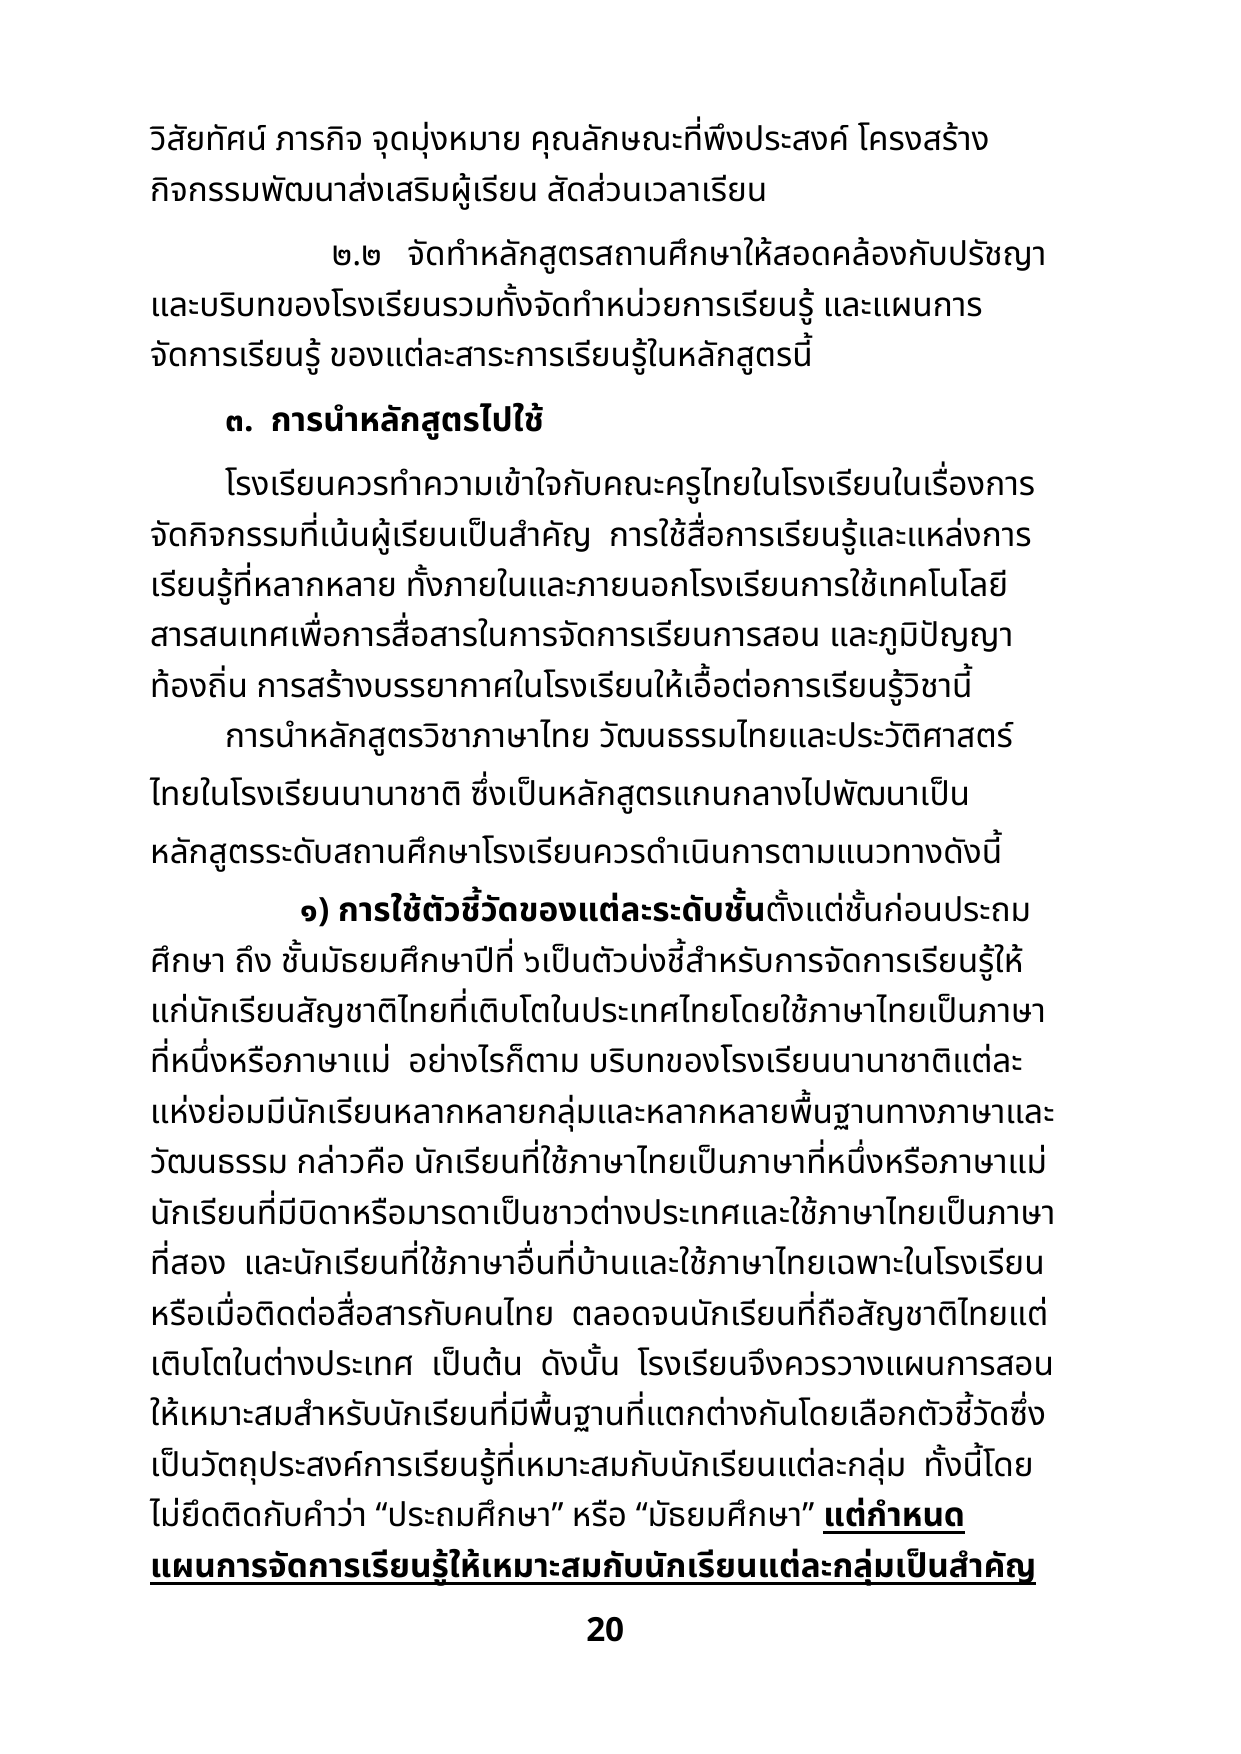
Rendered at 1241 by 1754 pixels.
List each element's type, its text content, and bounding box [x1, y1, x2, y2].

text ๑) การใช้ตัวชี้วัดของแต่ละระดับชั้นตั้งแต่ชั้นก่อนประถมศึกษา ถึง ชั้นมัธยมศึกษาปีที่ ๖เป็นตัวบ่งชี้สำหรับการจัดการเรียนรู้ให้แก่นักเรียนสัญชาติไทยที่เติบโตในประเทศไทยโดยใช้ภาษาไทยเป็นภาษาที่หนึ่งหรือภาษาแม่ อย่างไรก็ตาม บริบทของโรงเรียนนานาชาติแต่ละแห่งย่อมมีนักเรียนหลากหลายกลุ่มและหลากหลายพื้นฐานทางภาษาและวัฒนธรรม กล่าวคือ นักเรียนที่ใช้ภาษาไทยเป็นภาษาที่หนึ่งหรือภาษาแม่ นักเรียนที่มีบิดาหรือมารดาเป็นชาวต่างประเทศและใช้ภาษาไทยเป็นภาษาที่สอง และนักเรียนที่ใช้ภาษาอื่นที่บ้านและใช้ภาษาไทยเฉพาะในโรงเรียนหรือเมื่อติดต่อสื่อสารกับคนไทย ตลอดจนนักเรียนที่ถือสัญชาติไทยแต่เติบโตในต่างประเทศ เป็นต้น ดังนั้น โรงเรียนจึงควรวางแผนการสอนให้เหมาะสมสำหรับนักเรียนที่มีพื้นฐานที่แตกต่างกันโดยเลือกตัวชี้วัดซึ่งเป็นวัตถุประสงค์การเรียนรู้ที่เหมาะสมกับนักเรียนแต่ละกลุ่ม ทั้งนี้โดยไม่ยึดติดกับคำว่า “ประถมศึกษา” หรือ “มัธยมศึกษา” แต่กำหนดแผนการจัดการเรียนรู้ให้เหมาะสมกับนักเรียนแต่ละกลุ่มเป็นสำคัญ [150, 886, 1060, 1592]
text ๓. การนำหลักสูตรไปใช้ [150, 396, 1060, 446]
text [150, 115, 1060, 216]
text โรงเรียนควรทำความเข้าใจกับคณะครูไทยในโรงเรียนในเรื่องการจัดกิจกรรมที่เน้นผู้เรียนเป็นสำคัญ การใช้สื่อการเรียนรู้และแหล่งการเรียนรู้ที่หลากหลาย ทั้งภายในและภายนอกโรงเรียนการใช้เทคโนโลยีสารสนเทศเพื่อการสื่อสารในการจัดการเรียนการสอน และภูมิปัญญาท้องถิ่น การสร้างบรรยากาศในโรงเรียนให้เอื้อต่อการเรียนรู้วิชานี้ [150, 460, 1060, 712]
text ๒.๒ จัดทำหลักสูตรสถานศึกษาให้สอดคล้องกับปรัชญาและบริบทของโรงเรียนรวมทั้งจัดทำหน่วยการเรียนรู้ และแผนการจัดการเรียนรู้ ของแต่ละสาระการเรียนรู้ในหลักสูตรนี้ [150, 230, 1060, 381]
text การนำหลักสูตรวิชาภาษาไทย วัฒนธรรมไทยและประวัติศาสตร์ไทยในโรงเรียนนานาชาติ ซึ่งเป็นหลักสูตรแกนกลางไปพัฒนาเป็นหลักสูตรระดับสถานศึกษาโรงเรียนควรดำเนินการตามแนวทางดังนี้ [150, 712, 1060, 878]
